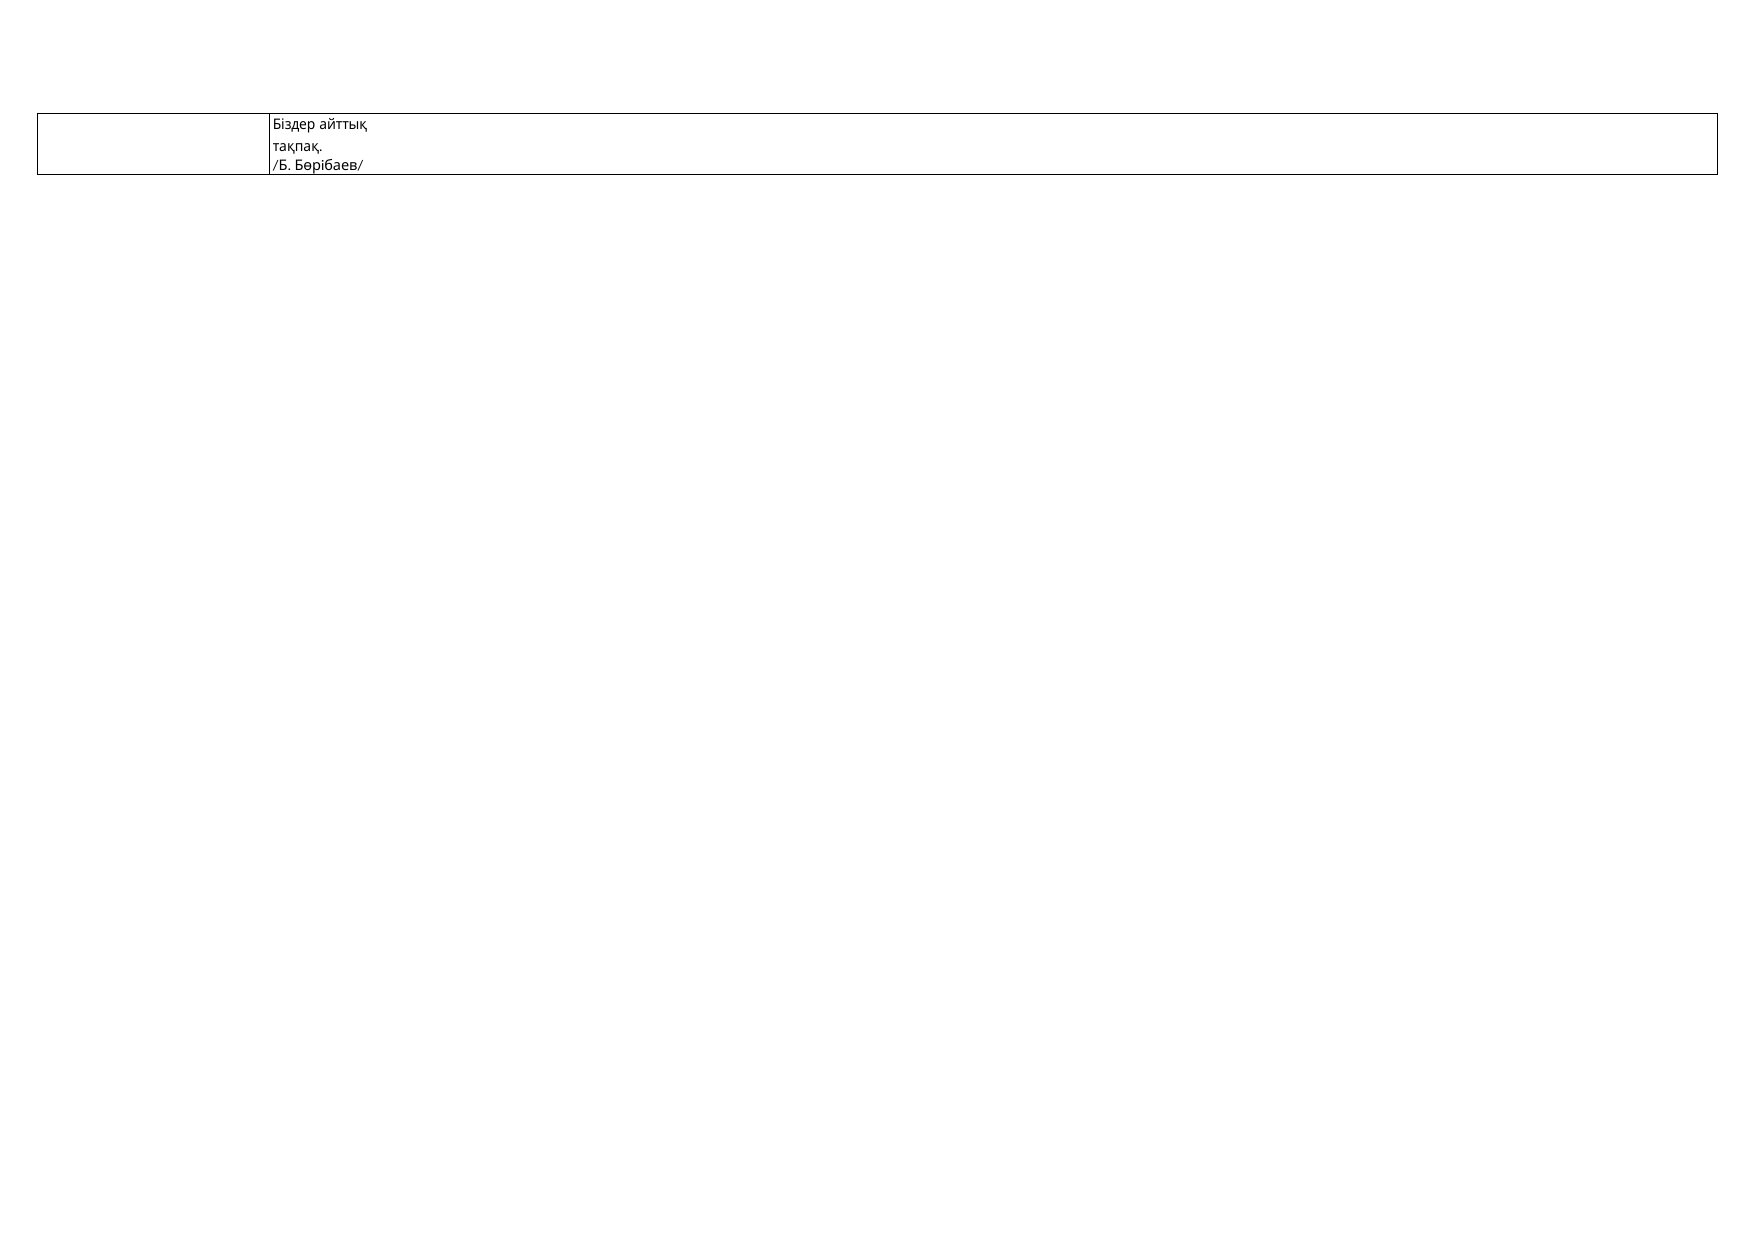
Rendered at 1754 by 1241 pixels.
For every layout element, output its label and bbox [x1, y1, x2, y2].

table_cell [270, 114, 1717, 173]
table_cell [38, 114, 269, 173]
